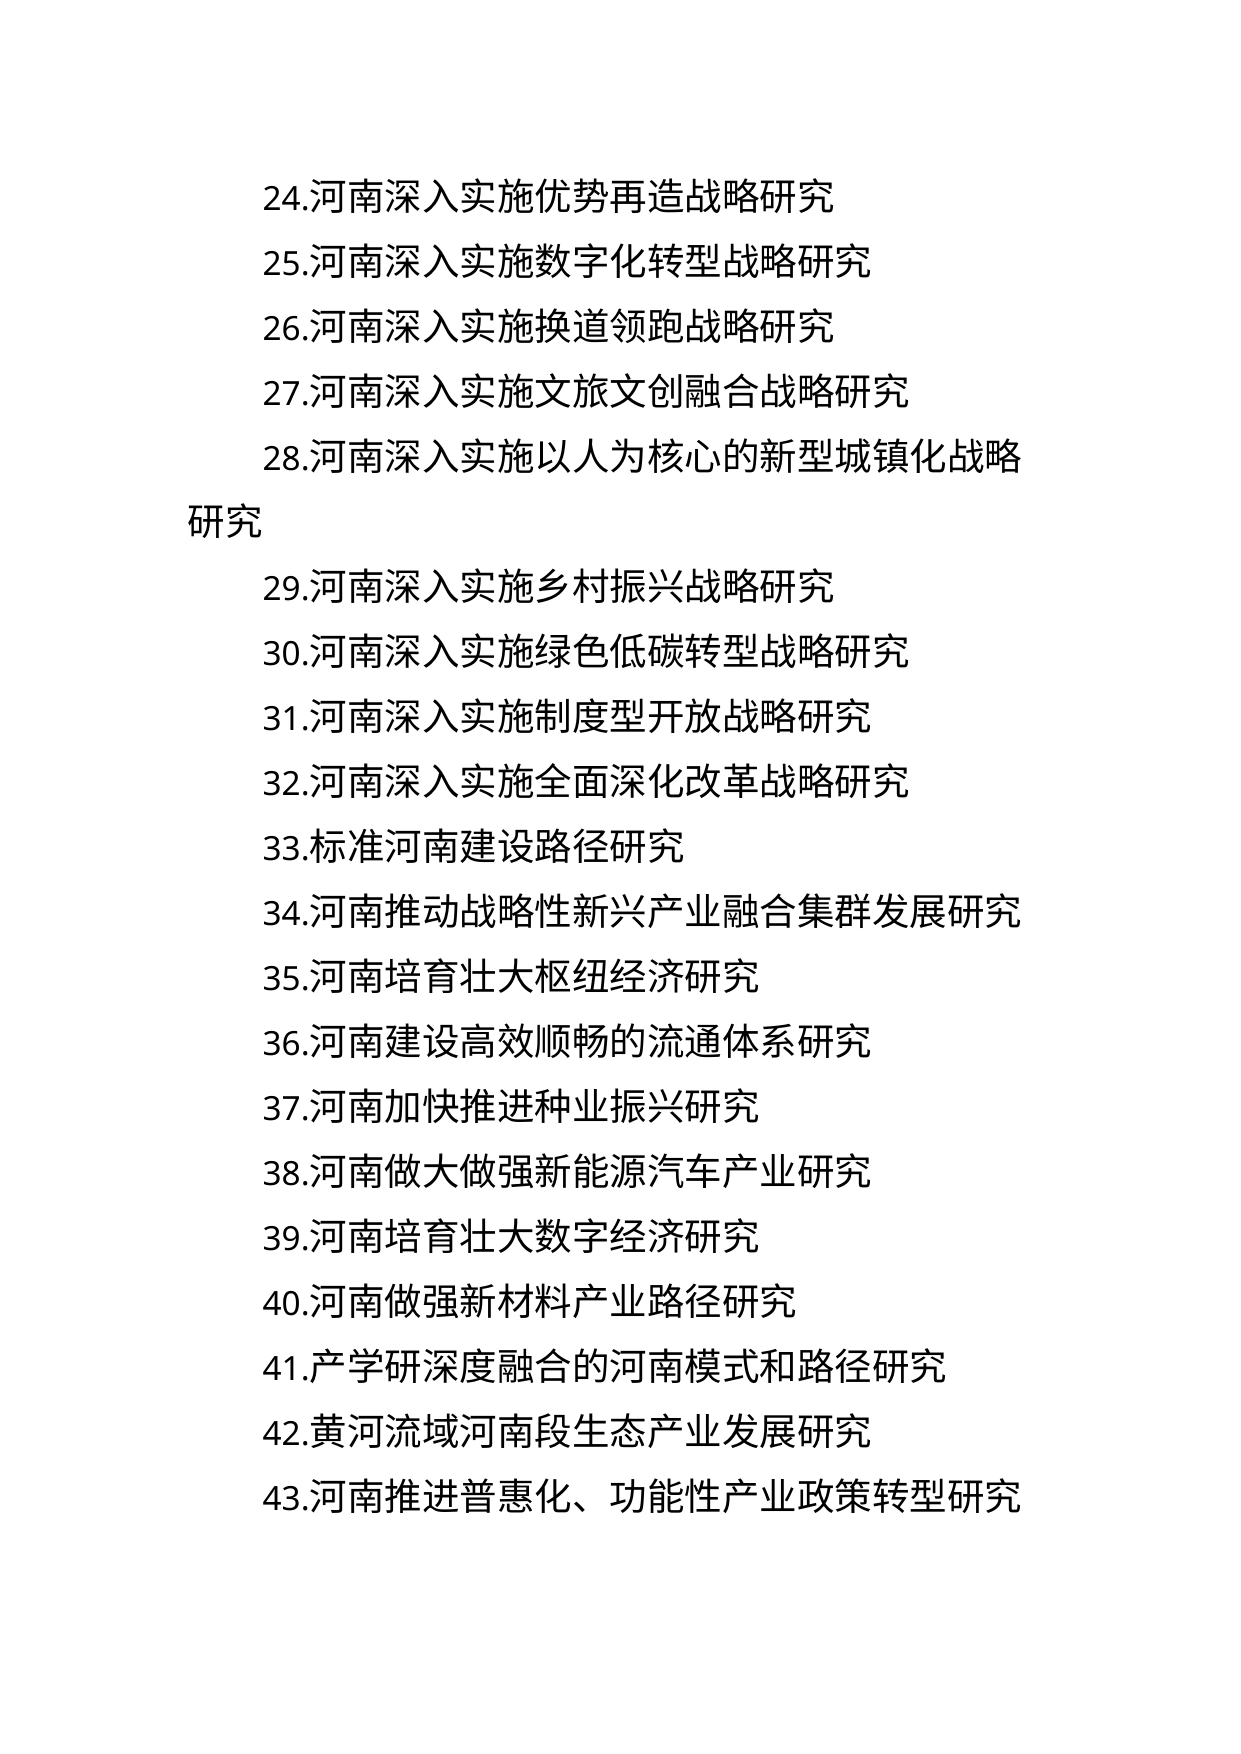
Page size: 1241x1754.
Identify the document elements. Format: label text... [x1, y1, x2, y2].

text 40.河南做强新材料产业路径研究 [187, 1267, 1053, 1332]
text 26.河南深入实施换道领跑战略研究 [187, 292, 1053, 357]
text 38.河南做大做强新能源汽车产业研究 [187, 1137, 1053, 1202]
text 32.河南深入实施全面深化改革战略研究 [187, 747, 1053, 812]
text 36.河南建设高效顺畅的流通体系研究 [187, 1007, 1053, 1072]
text 35.河南培育壮大枢纽经济研究 [187, 942, 1053, 1007]
text 37.河南加快推进种业振兴研究 [187, 1072, 1053, 1137]
text 33.标准河南建设路径研究 [187, 812, 1053, 877]
text 25.河南深入实施数字化转型战略研究 [187, 227, 1053, 292]
text 39.河南培育壮大数字经济研究 [187, 1202, 1053, 1267]
text 41.产学研深度融合的河南模式和路径研究 [187, 1332, 1053, 1397]
text 27.河南深入实施文旅文创融合战略研究 [187, 357, 1053, 422]
text 34.河南推动战略性新兴产业融合集群发展研究 [187, 877, 1053, 942]
text 30.河南深入实施绿色低碳转型战略研究 [187, 617, 1053, 682]
text 31.河南深入实施制度型开放战略研究 [187, 682, 1053, 747]
text 42.黄河流域河南段生态产业发展研究 [187, 1397, 1053, 1462]
text 24.河南深入实施优势再造战略研究 [187, 162, 1053, 227]
text 43.河南推进普惠化、功能性产业政策转型研究 [187, 1462, 1053, 1527]
text 29.河南深入实施乡村振兴战略研究 [187, 552, 1053, 617]
text 28.河南深入实施以人为核心的新型城镇化战略研究 [187, 422, 1053, 552]
